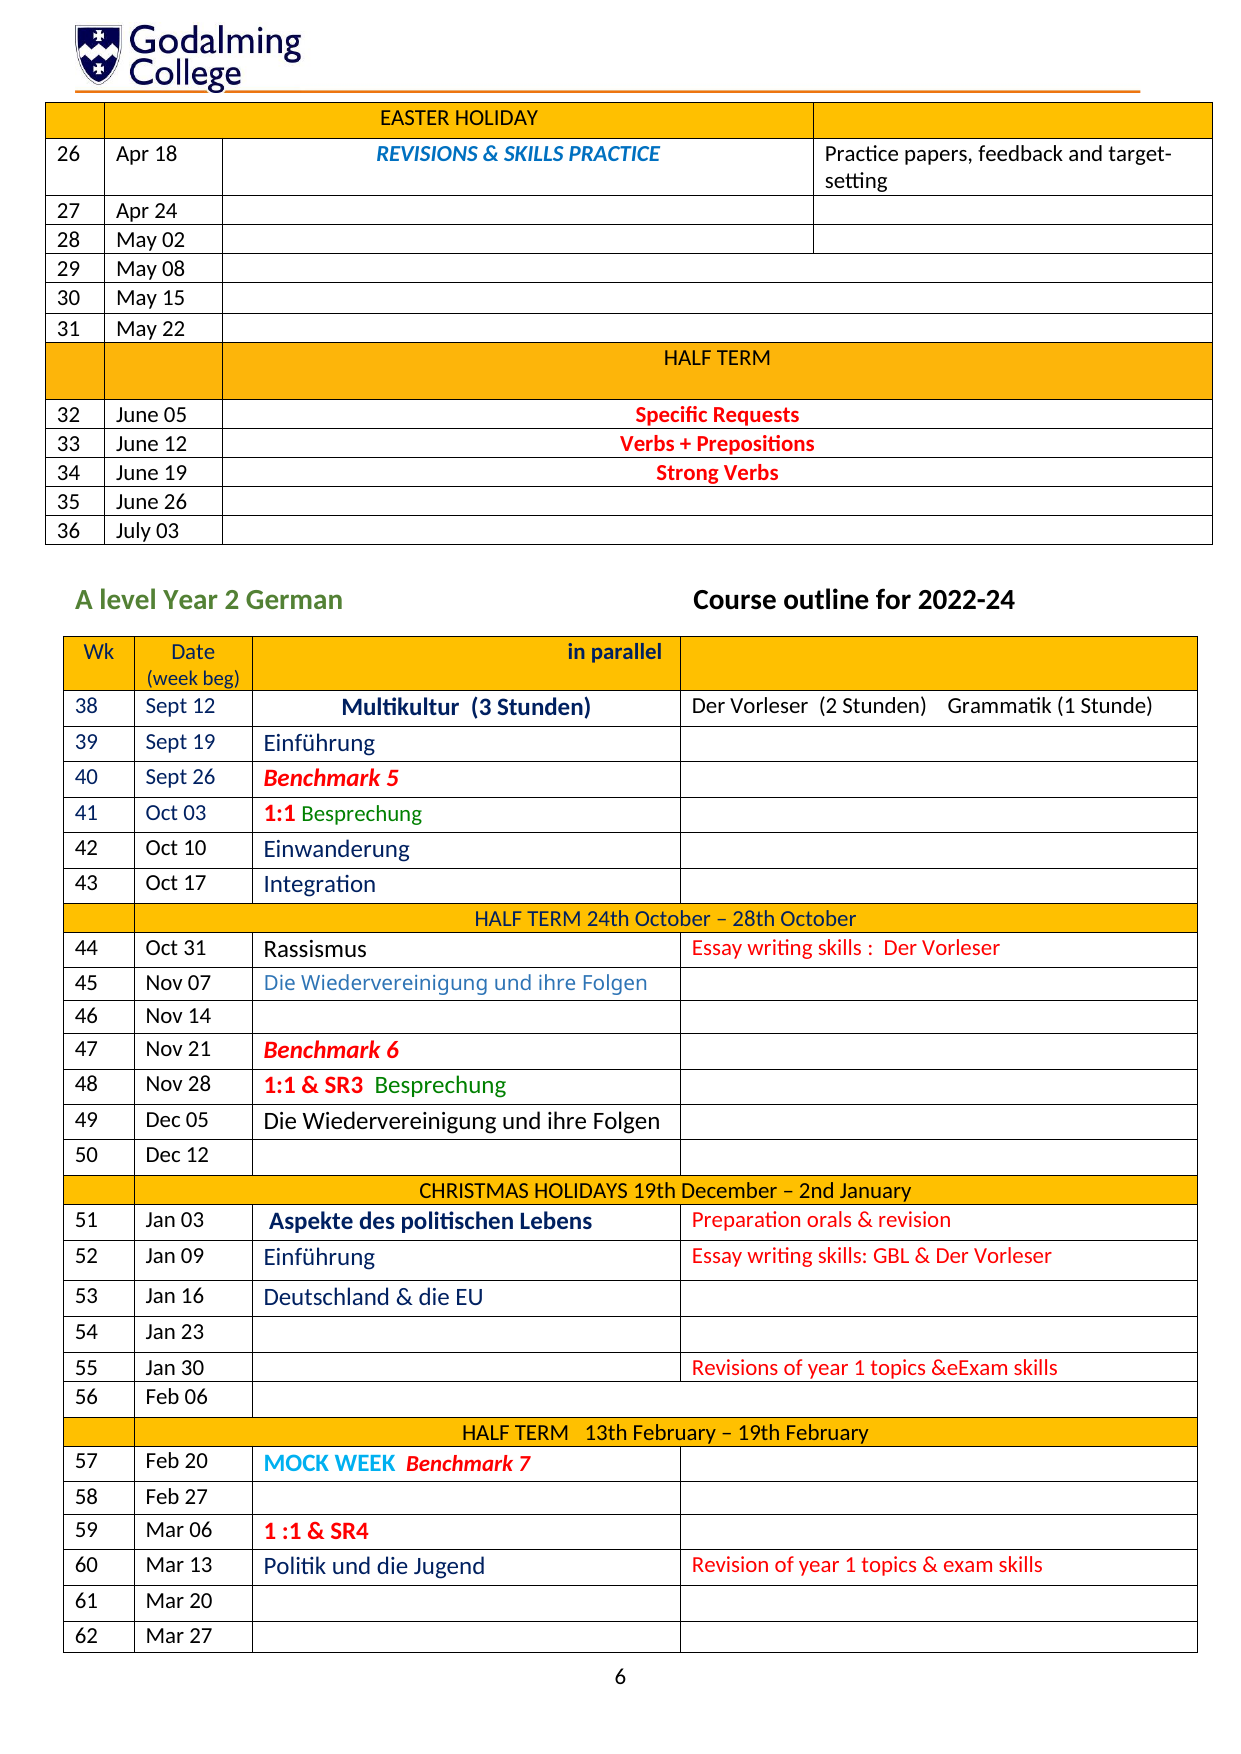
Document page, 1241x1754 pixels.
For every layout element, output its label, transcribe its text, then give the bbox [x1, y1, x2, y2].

table_cell Der Vorleser (2 Stunden) Grammatik (1 Stunde) [681, 691, 1197, 726]
table_cell 46 [64, 1001, 134, 1033]
table_header in parallel [253, 637, 680, 690]
table_cell 27 [46, 196, 104, 224]
table_cell Jan 03 [135, 1205, 252, 1240]
table_cell [105, 343, 222, 399]
table_cell [223, 314, 1212, 342]
table_header Wk [64, 637, 134, 690]
table_cell [681, 1622, 1197, 1652]
table_cell 43 [64, 869, 134, 903]
table_header [681, 637, 1197, 690]
table_cell Feb 06 [135, 1382, 252, 1417]
table_cell 40 [64, 762, 134, 797]
table_cell Revisions of year 1 topics &eExam skills [681, 1353, 1197, 1381]
table_cell Strong Verbs [223, 458, 1212, 486]
table_cell [223, 254, 1212, 282]
table_cell Jan 09 [135, 1241, 252, 1280]
table_cell [253, 1622, 680, 1652]
table_cell EASTER HOLIDAY [105, 103, 813, 138]
table_cell Integration [253, 869, 680, 903]
table_cell [681, 1140, 1197, 1175]
table_cell Oct 31 [135, 933, 252, 967]
table_cell 58 [64, 1482, 134, 1514]
table_cell 45 [64, 968, 134, 1000]
table_cell [681, 833, 1197, 867]
table_cell 55 [64, 1353, 134, 1381]
table_cell [223, 283, 1212, 313]
table_cell 29 [46, 254, 104, 282]
table_cell Sept 19 [135, 727, 252, 761]
table_cell [681, 1317, 1197, 1352]
table_cell Benchmark 6 [253, 1034, 680, 1068]
table_cell [681, 798, 1197, 832]
table_cell [253, 1482, 680, 1514]
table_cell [814, 139, 1212, 195]
table_cell June 12 [105, 429, 222, 457]
table_cell May 22 [105, 314, 222, 342]
table_cell HALF TERM [223, 343, 1212, 399]
table_cell [681, 762, 1197, 797]
table_cell 36 [46, 516, 104, 544]
table_cell [223, 516, 1212, 544]
table_cell Revision of year 1 topics & exam skills [681, 1550, 1197, 1585]
table_cell [253, 1001, 680, 1033]
table_cell Einführung [253, 1241, 680, 1280]
table_cell [681, 1586, 1197, 1621]
table_cell [681, 1070, 1197, 1104]
table_cell Feb 20 [135, 1447, 252, 1481]
table_cell [64, 1176, 134, 1204]
table_cell [64, 904, 134, 932]
text A level Year 2 German Course outline for 2022-24 [693, 581, 1165, 617]
table_cell [681, 968, 1197, 1000]
table_cell Die Wiedervereinigung und ihre Folgen [253, 968, 680, 1000]
table_cell June 19 [105, 458, 222, 486]
table_cell 60 [64, 1550, 134, 1585]
table_cell [681, 1482, 1197, 1514]
table_cell [253, 1382, 1197, 1417]
table_cell [681, 869, 1197, 903]
table_cell June 05 [105, 400, 222, 428]
table_cell May 15 [105, 283, 222, 313]
table_cell [253, 1140, 680, 1175]
table_cell [681, 1281, 1197, 1316]
table_cell Apr 18 [105, 139, 222, 195]
table_cell Essay writing skills : Der Vorleser [681, 933, 1197, 967]
table_cell Sept 26 [135, 762, 252, 797]
table_cell [681, 727, 1197, 761]
table_cell [681, 1034, 1197, 1068]
table_cell CHRISTMAS HOLIDAYS 19th December – 2nd January [135, 1176, 1197, 1204]
table_cell Aspekte des politischen Lebens [253, 1205, 680, 1240]
table_cell Oct 10 [135, 833, 252, 867]
table_cell Jan 23 [135, 1317, 252, 1352]
table_cell Benchmark 5 [253, 762, 680, 797]
table_cell Specific Requests [223, 400, 1212, 428]
table_cell Die Wiedervereinigung und ihre Folgen [253, 1105, 680, 1139]
table_cell Essay writing skills: GBL & Der Vorleser [681, 1241, 1197, 1280]
table_cell [681, 1515, 1197, 1549]
table_cell HALF TERM 24th October – 28th October [135, 904, 1197, 932]
table_cell Jan 16 [135, 1281, 252, 1316]
table_cell 49 [64, 1105, 134, 1139]
table_cell Nov 07 [135, 968, 252, 1000]
table_cell [46, 103, 104, 138]
table_cell [46, 343, 104, 399]
table_cell Rassismus [253, 933, 680, 967]
table_cell 54 [64, 1317, 134, 1352]
table_cell Apr 24 [105, 196, 222, 224]
table_cell 52 [64, 1241, 134, 1280]
table_cell May 02 [105, 225, 222, 253]
table_cell Feb 27 [135, 1482, 252, 1514]
table_cell Preparation orals & revision [681, 1205, 1197, 1240]
table_cell Nov 21 [135, 1034, 252, 1068]
table_cell Mar 27 [135, 1622, 252, 1652]
table_cell [223, 487, 1212, 515]
table_cell [64, 1418, 134, 1446]
table_cell Einführung [253, 727, 680, 761]
table_cell Mar 06 [135, 1515, 252, 1549]
table_cell 30 [46, 283, 104, 313]
table_cell Mar 20 [135, 1586, 252, 1621]
table_cell 34 [46, 458, 104, 486]
table_cell 62 [64, 1622, 134, 1652]
table_cell REVISIONS & SKILLS PRACTICE [223, 139, 813, 195]
table_cell 26 [46, 139, 104, 195]
table_cell Nov 28 [135, 1070, 252, 1104]
table_cell [223, 225, 813, 253]
table_cell Dec 05 [135, 1105, 252, 1139]
table_cell 31 [46, 314, 104, 342]
table_cell [681, 1105, 1197, 1139]
table_cell MOCK WEEK Benchmark 7 [253, 1447, 680, 1481]
table_cell 51 [64, 1205, 134, 1240]
table_cell Sept 12 [135, 691, 252, 726]
table_cell June 26 [105, 487, 222, 515]
table_cell 61 [64, 1586, 134, 1621]
table_cell [814, 196, 1212, 224]
table_cell [814, 225, 1212, 253]
table_cell 32 [46, 400, 104, 428]
table_cell Verbs + Prepositions [223, 429, 1212, 457]
table_cell 1 :1 & SR4 [253, 1515, 680, 1549]
table_cell 41 [64, 798, 134, 832]
table_cell July 03 [105, 516, 222, 544]
table_cell 47 [64, 1034, 134, 1068]
table_cell 44 [64, 933, 134, 967]
table_cell Politik und die Jugend [253, 1550, 680, 1585]
table_cell 35 [46, 487, 104, 515]
table_cell Dec 12 [135, 1140, 252, 1175]
table_cell Multikultur (3 Stunden) [253, 691, 680, 726]
table_cell [681, 1447, 1197, 1481]
table_cell 50 [64, 1140, 134, 1175]
table_cell 56 [64, 1382, 134, 1417]
table_cell Oct 17 [135, 869, 252, 903]
table_cell 38 [64, 691, 134, 726]
table_cell Mar 13 [135, 1550, 252, 1585]
table_cell 48 [64, 1070, 134, 1104]
table_header Date (week beg) [135, 637, 252, 690]
table_cell 53 [64, 1281, 134, 1316]
table_cell 1:1 Besprechung [253, 798, 680, 832]
picture [75, 22, 1141, 93]
table_cell [814, 103, 1212, 138]
table_cell 28 [46, 225, 104, 253]
table_cell 39 [64, 727, 134, 761]
table_cell [253, 1586, 680, 1621]
table_cell 33 [46, 429, 104, 457]
table_cell Jan 30 [135, 1353, 252, 1381]
table_cell 42 [64, 833, 134, 867]
table_cell Einwanderung [253, 833, 680, 867]
table_cell [681, 1001, 1197, 1033]
table_cell [223, 196, 813, 224]
table_cell Deutschland & die EU [253, 1281, 680, 1316]
table_cell HALF TERM 13th February – 19th February [135, 1418, 1197, 1446]
table_cell Nov 14 [135, 1001, 252, 1033]
table_cell [253, 1353, 680, 1381]
table_cell 57 [64, 1447, 134, 1481]
table_cell 59 [64, 1515, 134, 1549]
table_cell [253, 1317, 680, 1352]
table_cell 1:1 & SR3 Besprechung [253, 1070, 680, 1104]
table_cell Oct 03 [135, 798, 252, 832]
table_cell May 08 [105, 254, 222, 282]
